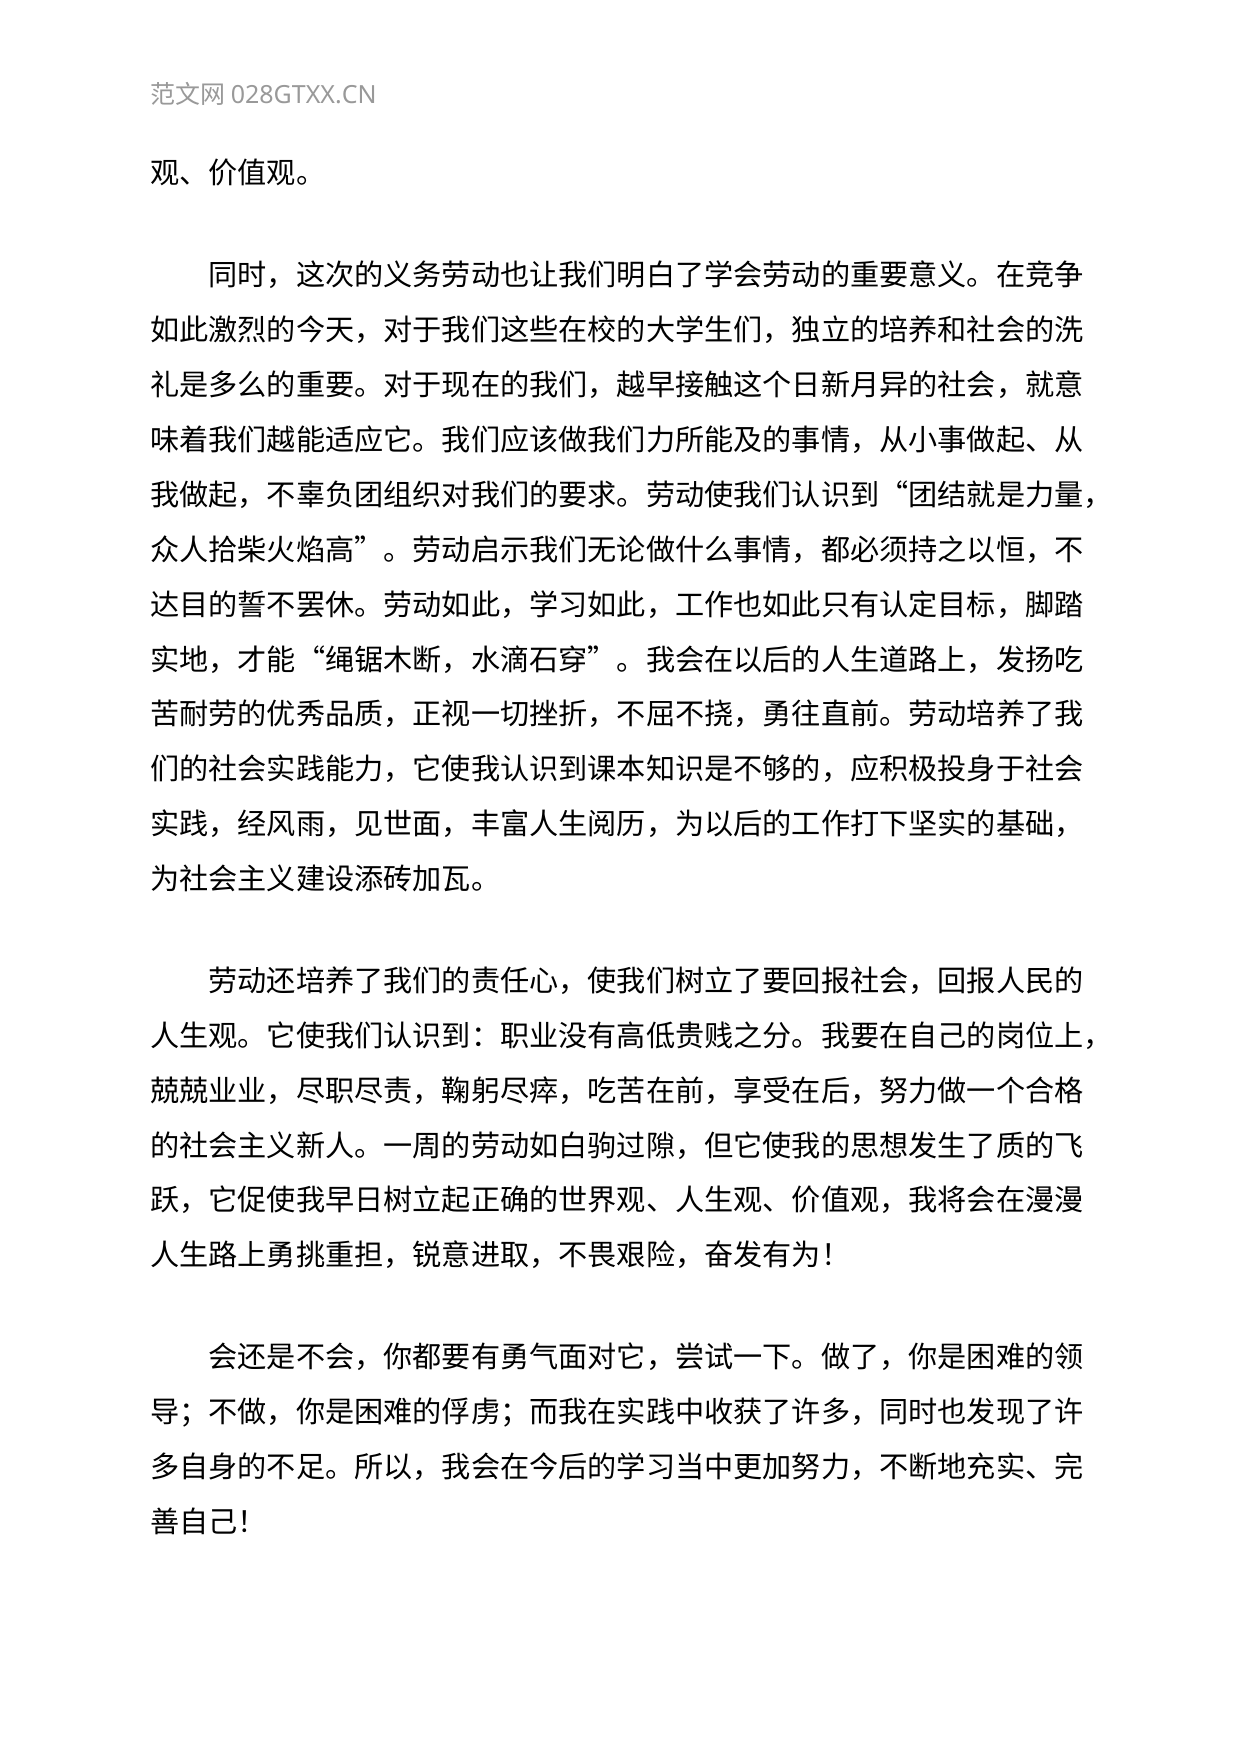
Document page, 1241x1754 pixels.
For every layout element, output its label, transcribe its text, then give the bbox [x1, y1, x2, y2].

text 同时，这次的义务劳动也让我们明白了学会劳动的重要意义。在竞争如此激烈的今天，对于我们这些在校的大学生们，独立的培养和社会的洗礼是多么的重要。对于现在的我们，越早接触这个日新月异的社会，就意味着我们越能适应它。我们应该做我们力所能及的事情，从小事做起、从我做起，不辜负团组织对我们的要求。劳动使我们认识到“团结就是力量，众人拾柴火焰高”。劳动启示我们无论做什么事情，都必须持之以恒，不达目的誓不罢休。劳动如此，学习如此，工作也如此只有认定目标，脚踏实地，才能“绳锯木断，水滴石穿”。我会在以后的人生道路上，发扬吃苦耐劳的优秀品质，正视一切挫折，不屈不挠，勇往直前。劳动培养了我们的社会实践能力，它使我认识到课本知识是不够的，应积极投身于社会实践，经风雨，见世面，丰富人生阅历，为以后的工作打下坚实的基础，为社会主义建设添砖加瓦。 [150, 252, 1090, 898]
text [150, 150, 1090, 192]
text 会还是不会，你都要有勇气面对它，尝试一下。做了，你是困难的领导；不做，你是困难的俘虏；而我在实践中收获了许多，同时也发现了许多自身的不足。所以，我会在今后的学习当中更加努力，不断地充实、完善自己！ [150, 1334, 1090, 1541]
text 劳动还培养了我们的责任心，使我们树立了要回报社会，回报人民的人生观。它使我们认识到：职业没有高低贵贱之分。我要在自己的岗位上，兢兢业业，尽职尽责，鞠躬尽瘁，吃苦在前，享受在后，努力做一个合格的社会主义新人。一周的劳动如白驹过隙，但它使我的思想发生了质的飞跃，它促使我早日树立起正确的世界观、人生观、价值观，我将会在漫漫人生路上勇挑重担，锐意进取，不畏艰险，奋发有为！ [150, 957, 1090, 1274]
